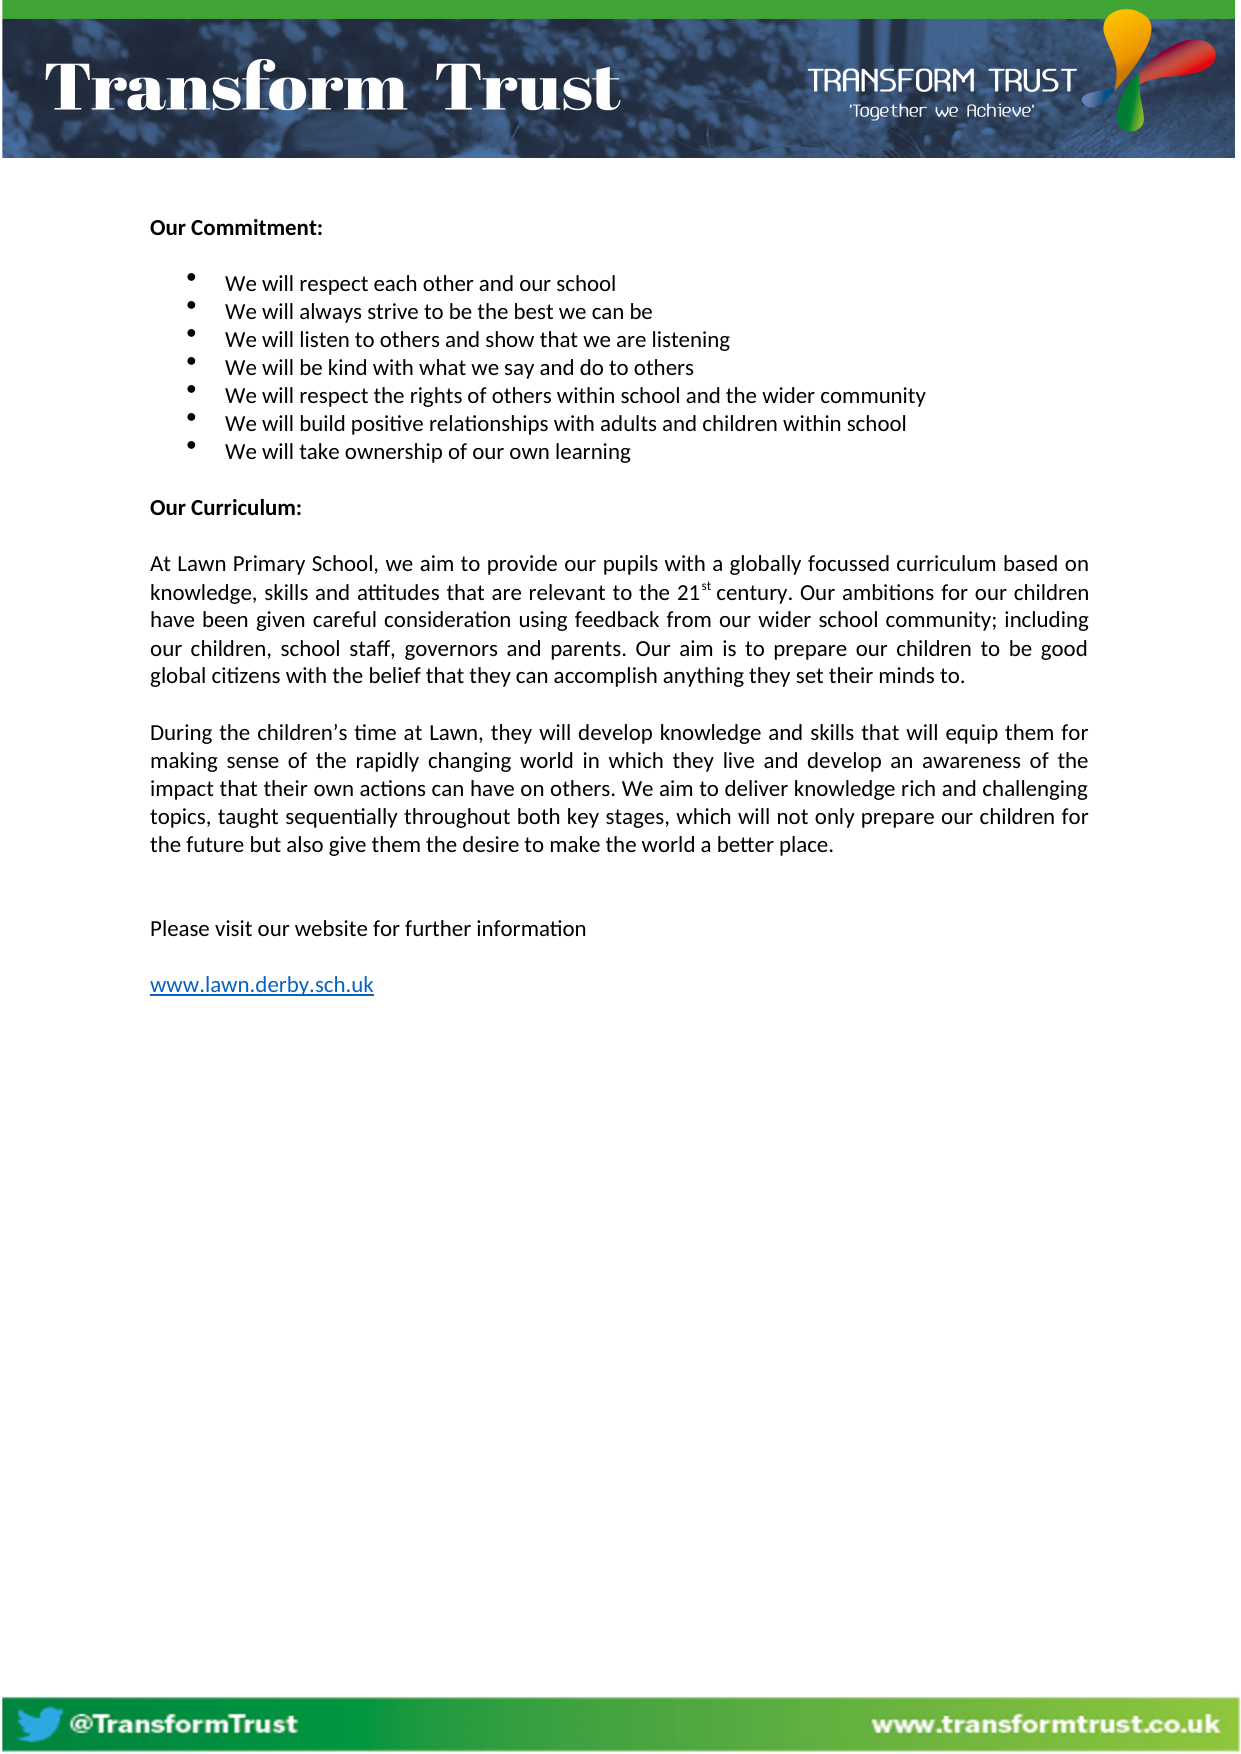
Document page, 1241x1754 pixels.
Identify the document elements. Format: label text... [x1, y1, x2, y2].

text Our Curriculum: [150, 493, 1090, 522]
list We will be kind with what we say and do to others [187, 353, 1090, 381]
text At Lawn Primary School, we aim to provide our pupils with a globally focussed curriculum based on knowledge, skills and attitudes that are relevant to the 21st century. Our ambitions for our children have been given careful consideration using feedback from our wider school community; including our children, school staff, governors and parents. Our aim is to prepare our children to be good global citizens with the belief that they can accomplish anything they set their minds to. [150, 549, 1090, 690]
text www.lawn.derby.sch.uk [150, 970, 1090, 998]
picture [2, 0, 1235, 158]
list We will always strive to be the best we can be [187, 297, 1090, 325]
text Please visit our website for further information [150, 914, 1090, 942]
list We will take ownership of our own learning [187, 437, 1090, 466]
text During the children’s time at Lawn, they will develop knowledge and skills that will equip them for making sense of the rapidly changing world in which they live and develop an awareness of the impact that their own actions can have on others. We aim to deliver knowledge rich and challenging topics, taught sequentially throughout both key stages, which will not only prepare our children for the future but also give them the desire to make the world a better place. [150, 718, 1090, 858]
list We will respect the rights of others within school and the wider community [187, 381, 1090, 409]
text Our Commitment: [150, 213, 1090, 241]
list We will build positive relationships with adults and children within school [187, 409, 1090, 437]
list We will respect each other and our school [187, 269, 1090, 297]
picture [2, 1695, 1241, 1754]
list We will listen to others and show that we are listening [187, 325, 1090, 353]
